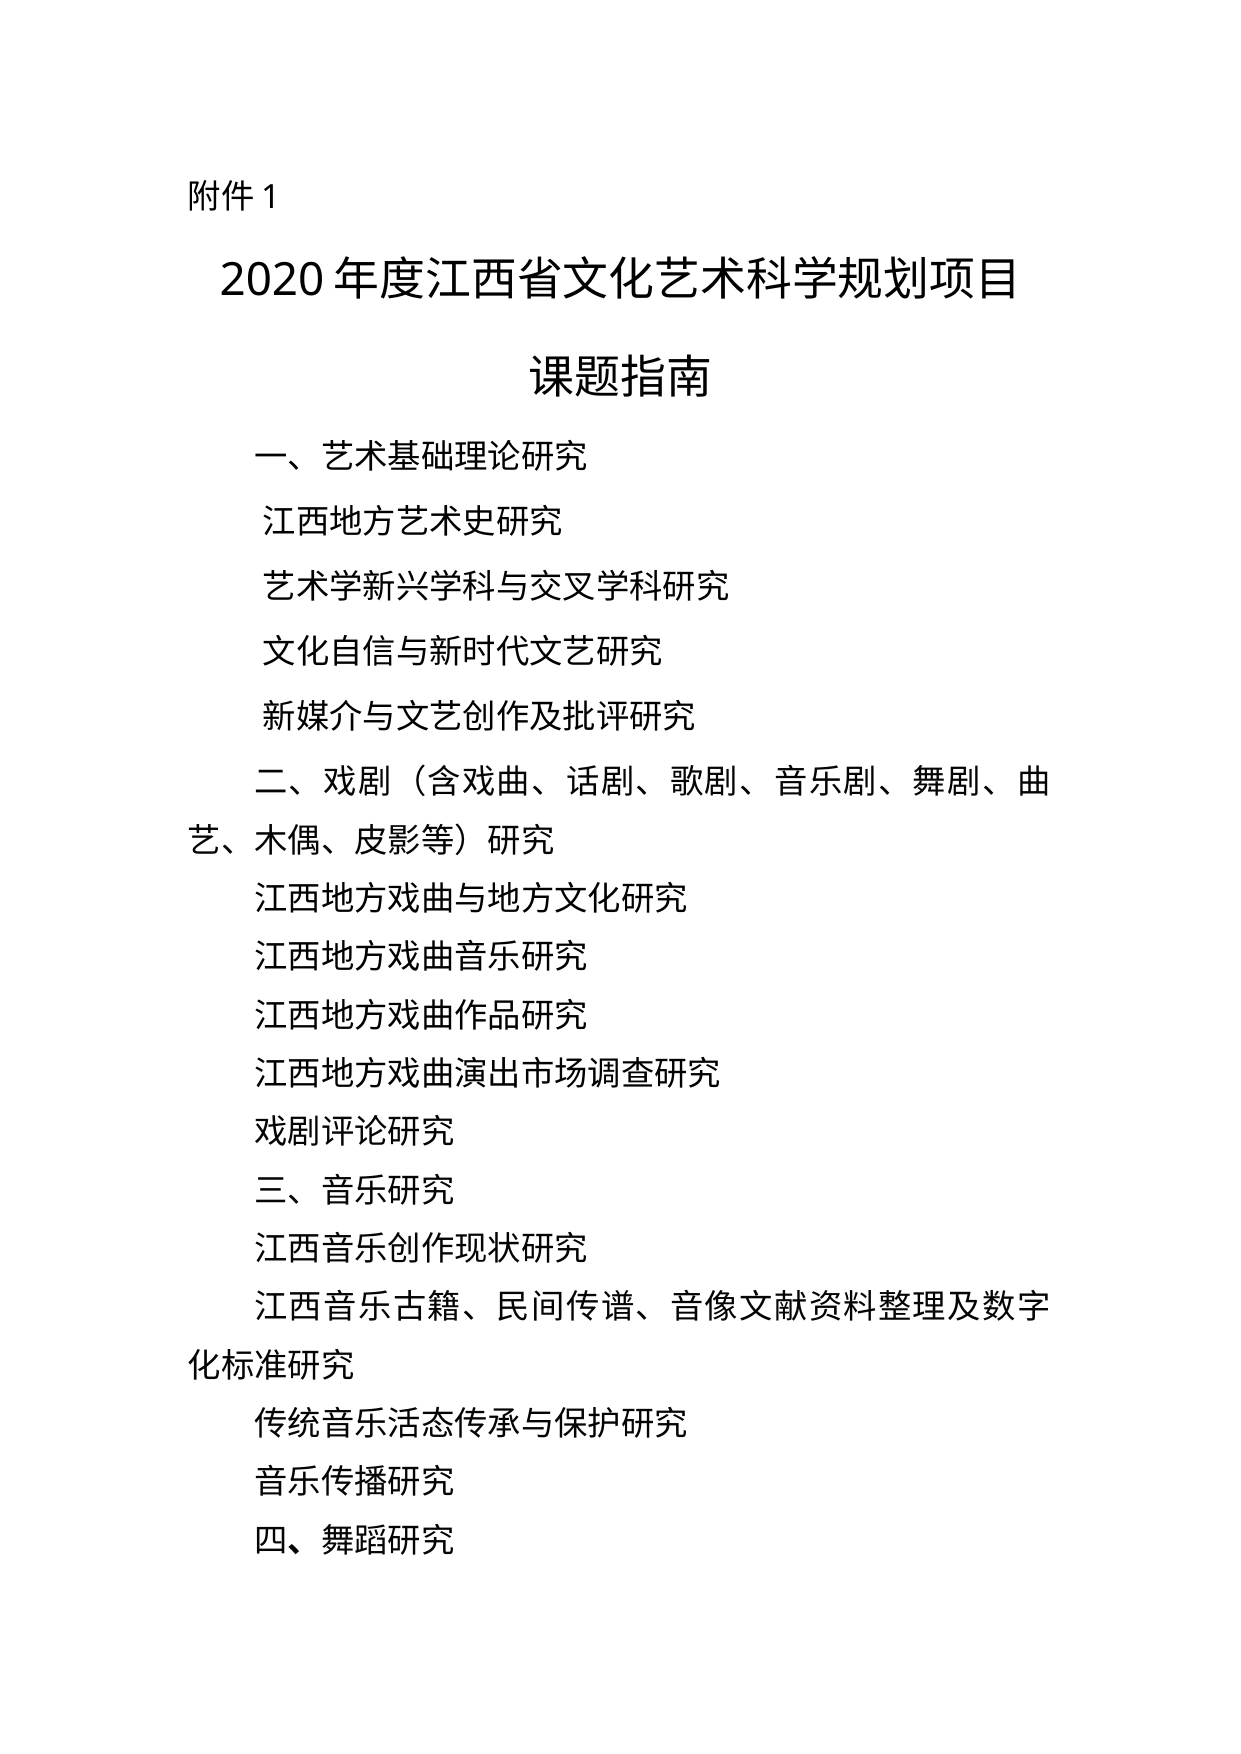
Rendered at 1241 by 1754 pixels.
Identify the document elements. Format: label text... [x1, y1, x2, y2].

text 江西地方戏曲音乐研究 [187, 922, 1053, 980]
text 戏剧评论研究 [187, 1097, 1053, 1155]
text 文化自信与新时代文艺研究 [262, 617, 1053, 682]
text 2020年度江西省文化艺术科学规划项目 [187, 227, 1053, 324]
text 江西地方戏曲作品研究 [187, 980, 1053, 1039]
text 艺术学新兴学科与交叉学科研究 [262, 552, 1053, 617]
text 四、舞蹈研究 [187, 1505, 1053, 1564]
text 江西地方戏曲演出市场调查研究 [187, 1039, 1053, 1097]
text 三、音乐研究 [187, 1155, 1053, 1214]
text 音乐传播研究 [187, 1447, 1053, 1505]
text 江西地方戏曲与地方文化研究 [187, 864, 1053, 922]
text 江西音乐创作现状研究 [187, 1214, 1053, 1272]
text 一、艺术基础理论研究 [187, 422, 1053, 487]
text 新媒介与文艺创作及批评研究 [262, 682, 1053, 747]
text 课题指南 [187, 324, 1053, 422]
text 二、戏剧（含戏曲、话剧、歌剧、音乐剧、舞剧、曲艺、木偶、皮影等）研究 [187, 747, 1053, 864]
text 江西音乐古籍、民间传谱、音像文献资料整理及数字化标准研究 [187, 1272, 1053, 1389]
text 江西地方艺术史研究 [262, 487, 1053, 552]
text 附件1 [187, 162, 986, 227]
text 传统音乐活态传承与保护研究 [187, 1389, 1053, 1447]
